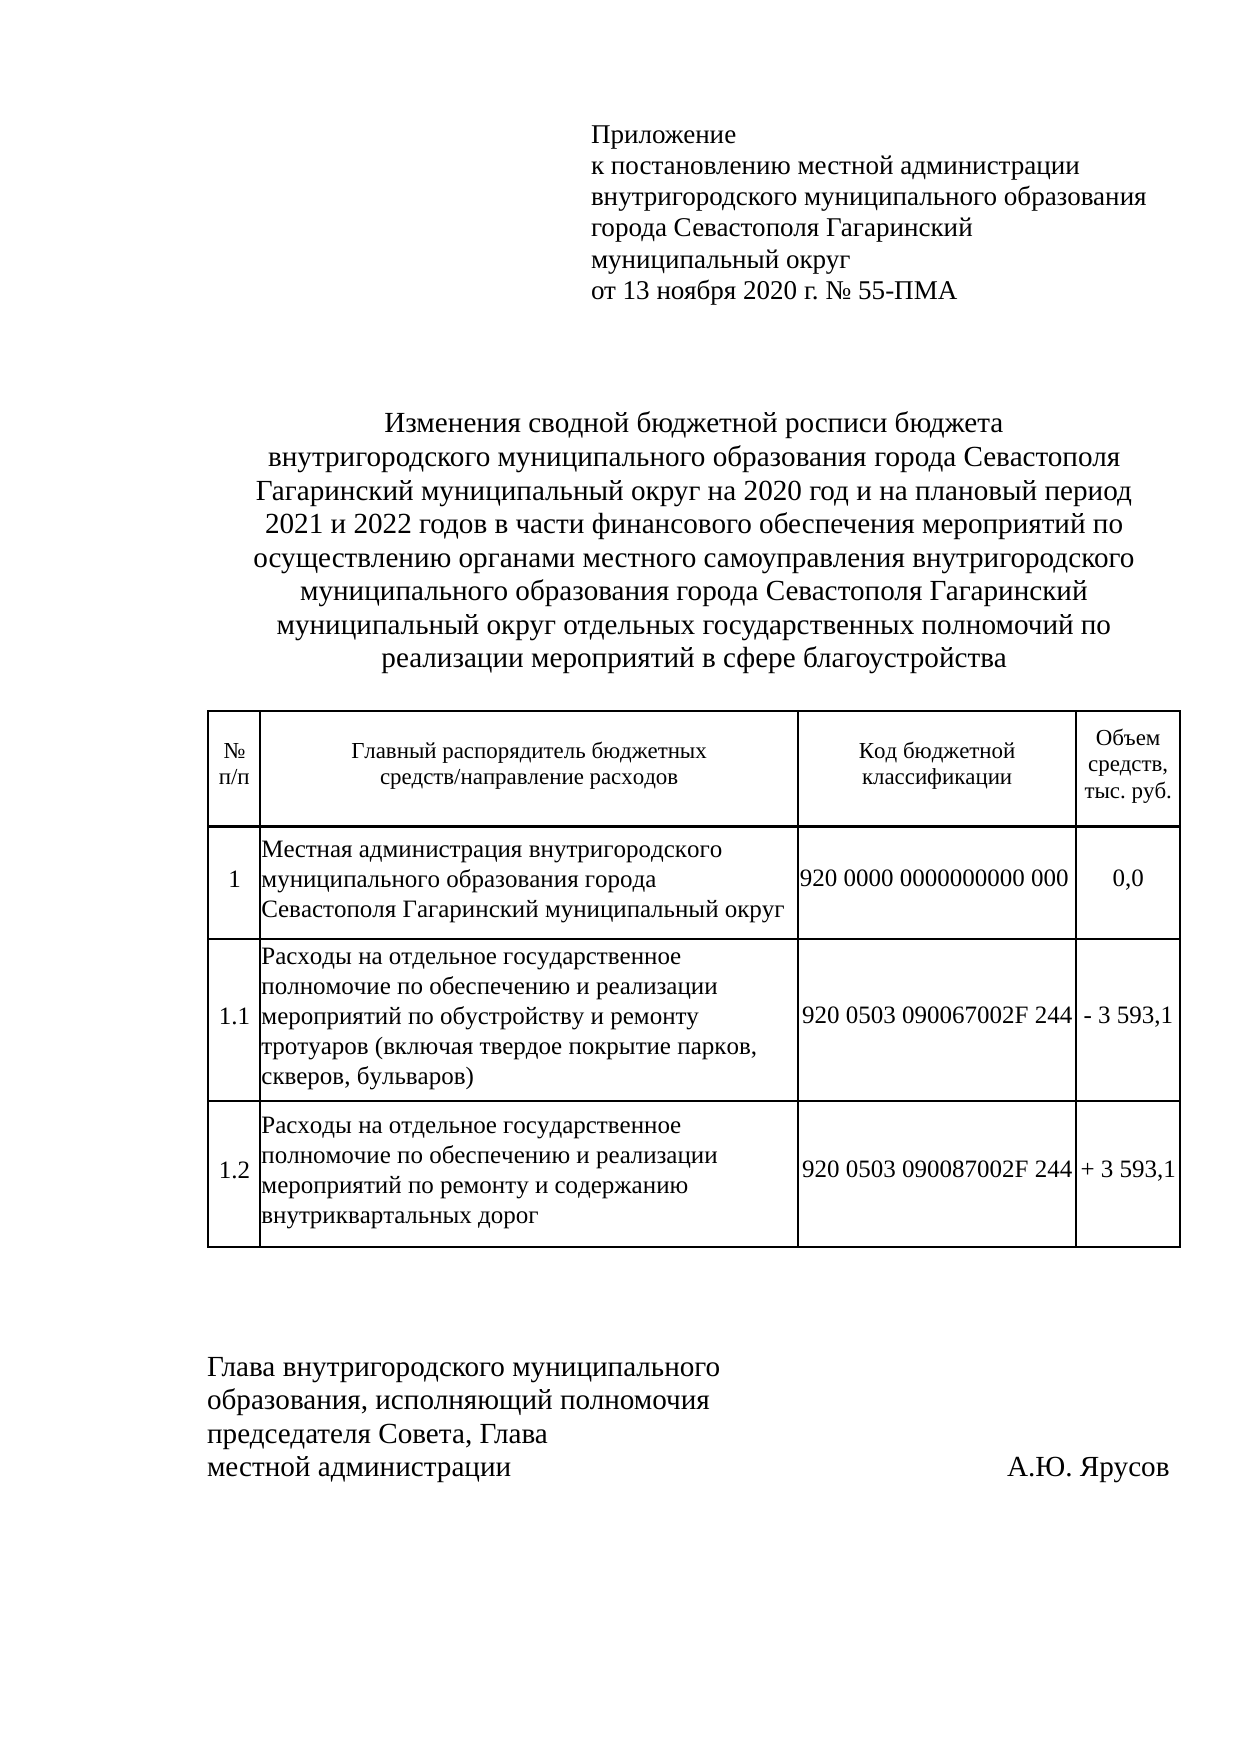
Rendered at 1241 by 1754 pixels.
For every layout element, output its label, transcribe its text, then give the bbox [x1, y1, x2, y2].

text от 13 ноября 2020 г. № 55-ПМА [591, 274, 1181, 305]
table_header Код бюджетной классификации [799, 712, 1075, 825]
text Приложение [591, 118, 1181, 149]
table_cell Расходы на отдельное государственное полномочие по обеспечению и реализации мероприятий по ремонту и содержанию внутриквартальных дорог [261, 1102, 797, 1246]
table_cell 920 0000 0000000000 000 [799, 828, 1075, 938]
table_cell 1.2 [209, 1102, 259, 1246]
table_header № п/п [209, 712, 259, 825]
table_cell 920 0503 090067002F 244 [799, 940, 1075, 1100]
text 2021 и 2022 годов в части финансового обеспечения мероприятий по осуществлению органами местного самоуправления внутригородского муниципального образования города Севастополя Гагаринский муниципальный округ отдельных государственных полномочий по реализации мероприятий в сфере благоустройства [207, 506, 1181, 674]
table_cell + 3 593,1 [1077, 1102, 1179, 1246]
table_cell 920 0503 090087002F 244 [799, 1102, 1075, 1246]
text Глава внутригородского муниципального [207, 1349, 1181, 1382]
text местной администрации А.Ю. Ярусов [207, 1449, 1181, 1483]
table_cell 1.1 [209, 940, 259, 1100]
table_cell Расходы на отдельное государственное полномочие по обеспечению и реализации мероприятий по обустройству и ремонту тротуаров (включая твердое покрытие парков, скверов, бульваров) [261, 940, 797, 1100]
text муниципальный округ [591, 243, 1181, 274]
text внутригородского муниципального образования города Севастополя Гагаринский муниципальный округ на 2020 год и на плановый период [207, 439, 1181, 506]
table_cell 1 [209, 828, 259, 938]
text образования, исполняющий полномочия [207, 1382, 1181, 1416]
text к постановлению местной администрации внутригородского муниципального образования города Севастополя Гагаринский [591, 149, 1181, 243]
text председателя Совета, Глава [207, 1416, 1181, 1449]
table_cell Местная администрация внутригородского муниципального образования города Севастополя Гагаринский муниципальный округ [261, 828, 797, 938]
table_cell 0,0 [1077, 828, 1179, 938]
table_header Объем средств, тыс. руб. [1077, 712, 1179, 825]
text Изменения сводной бюджетной росписи бюджета [207, 406, 1181, 439]
table_header Главный распорядитель бюджетных средств/направление расходов [261, 712, 797, 825]
table_cell - 3 593,1 [1077, 940, 1179, 1100]
